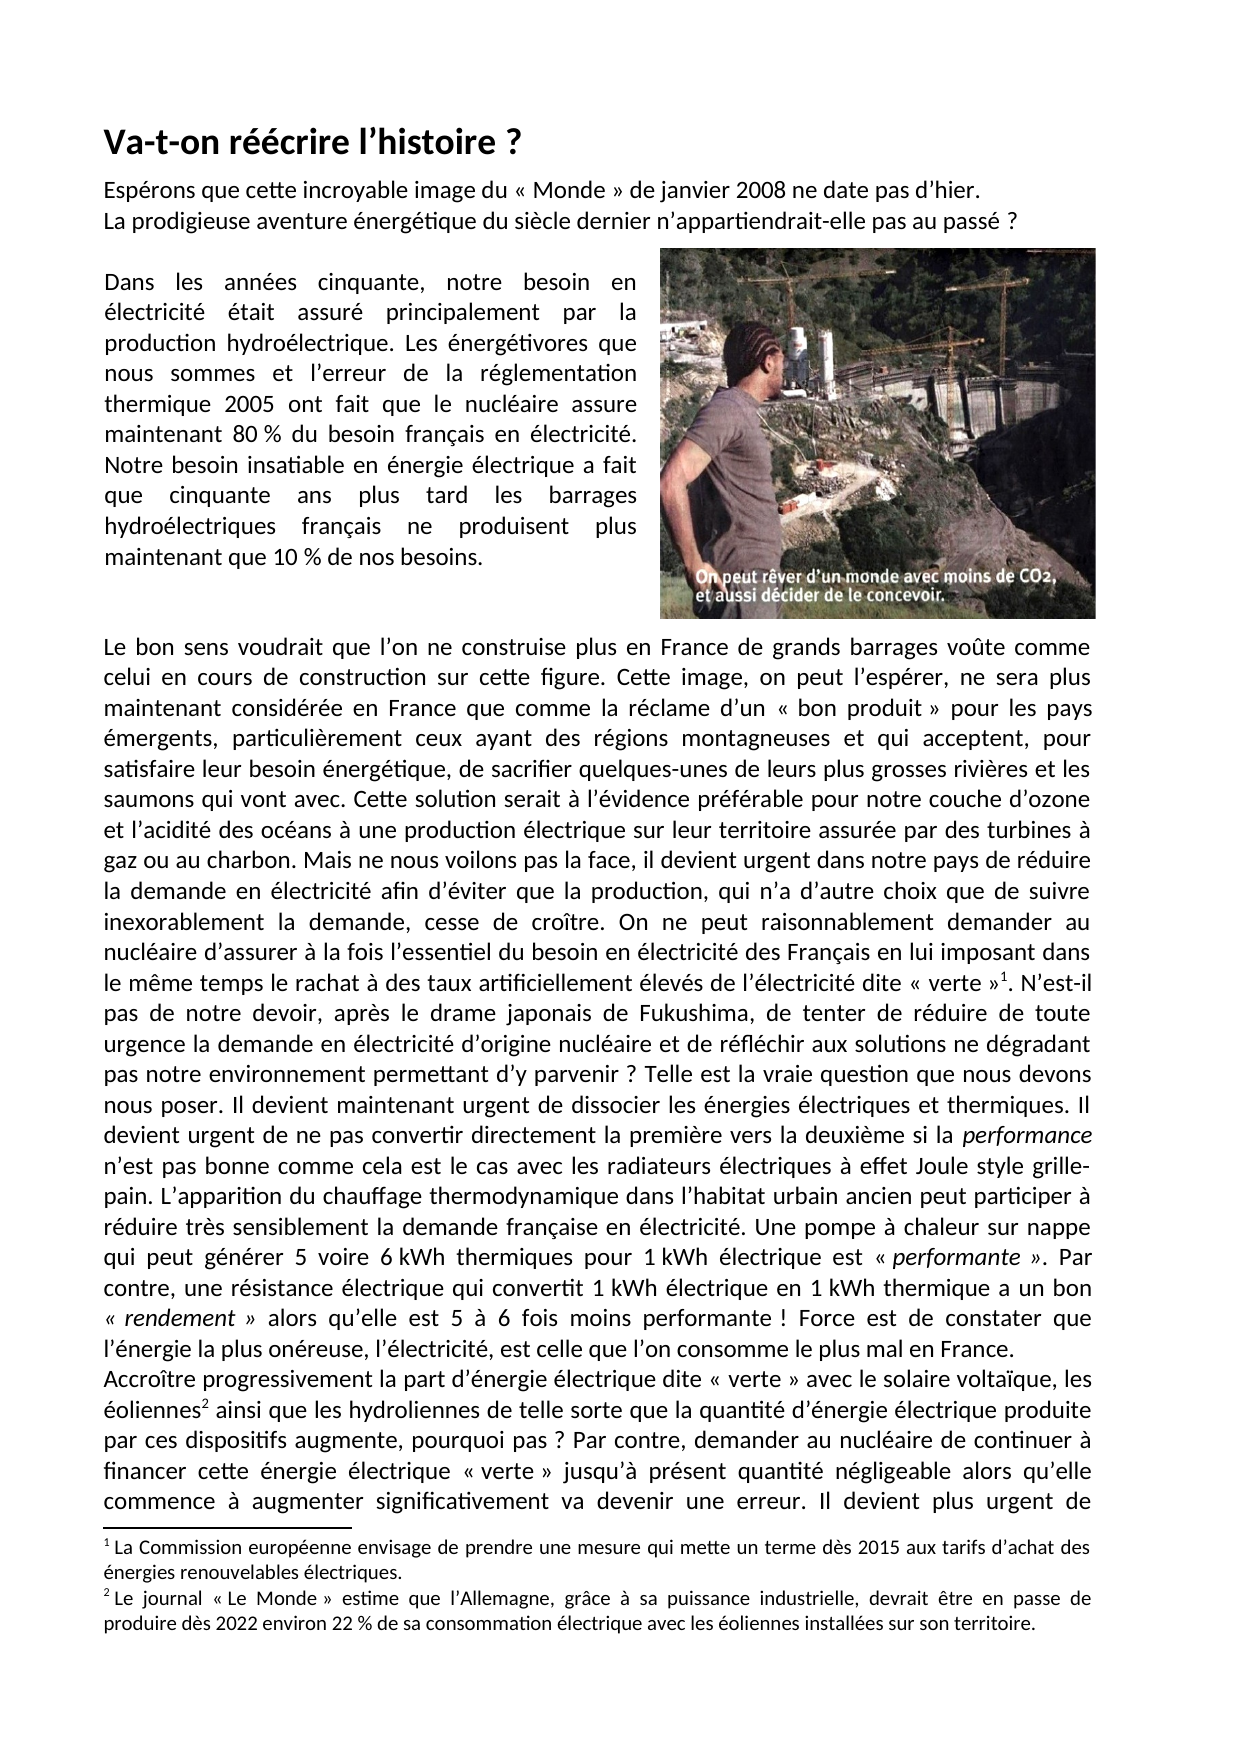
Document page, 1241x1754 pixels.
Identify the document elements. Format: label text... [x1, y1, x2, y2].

text Le bon sens voudrait que l’on ne construise plus en France de grands barrages voûte comme celui en cours de construction sur cette figure. Cette image, on peut l’espérer, ne sera plus maintenant considérée en France que comme la réclame d’un « bon produit » pour les pays émergents, particulièrement ceux ayant des régions montagneuses et qui acceptent, pour satisfaire leur besoin énergétique, de sacrifier quelques-unes de leurs plus grosses rivières et les saumons qui vont avec. Cette solution serait à l’évidence préférable pour notre couche d’ozone et l’acidité des océans à une production électrique sur leur territoire assurée par des turbines à gaz ou au charbon. Mais ne nous voilons pas la face, il devient urgent dans notre pays de réduire la demande en électricité afin d’éviter que la production, qui n’a d’autre choix que de suivre inexorablement la demande, cesse de croître. On ne peut raisonnablement demander au nucléaire d’assurer à la fois l’essentiel du besoin en électricité des Français en lui imposant dans le même temps le rachat à des taux artificiellement élevés de l’électricité dite « verte ». N’est-il pas de notre devoir, après le drame japonais de Fukushima, de tenter de réduire de toute urgence la demande en électricité d’origine nucléaire et de réfléchir aux solutions ne dégradant pas notre environnement permettant d’y parvenir ? Telle est la vraie question que nous devons nous poser. Il devient maintenant urgent de dissocier les énergies électriques et thermiques. Il devient urgent de ne pas convertir directement la première vers la deuxième si la performance n’est pas bonne comme cela est le cas avec les radiateurs électriques à effet Joule style grille-pain. L’apparition du chauffage thermodynamique dans l’habitat urbain ancien peut participer à réduire très sensiblement la demande française en électricité. Une pompe à chaleur sur nappe qui peut générer 5 voire 6 kWh thermiques pour 1 kWh électrique est « performante ». Par contre, une résistance électrique qui convertit 1 kWh électrique en 1 kWh thermique a un bon « rendement » alors qu’elle est 5 à 6 fois moins performante ! Force est de constater que l’énergie la plus onéreuse, l’électricité, est celle que l’on consomme le plus mal en France. [103, 631, 1092, 1363]
table_header [649, 236, 1103, 631]
text Va-t-on réécrire l’histoire ? [103, 118, 1092, 164]
table_header Dans les années cinquante, notre besoin en électricité était assuré principalement par la production hydroélectrique. Les énergétivores que nous sommes et l’erreur de la réglementation thermique 2005 ont fait que le nucléaire assure maintenant 80 % du besoin français en électricité. Notre besoin insatiable en énergie électrique a fait que cinquante ans plus tard les barrages hydroélectriques français ne produisent plus maintenant que 10 % de nos besoins. [93, 236, 649, 631]
picture [660, 248, 1096, 619]
text Espérons que cette incroyable image du « Monde » de janvier 2008 ne date pas d’hier. [103, 174, 1092, 205]
text La prodigieuse aventure énergétique du siècle dernier n’appartiendrait-elle pas au passé ? [103, 205, 1092, 236]
